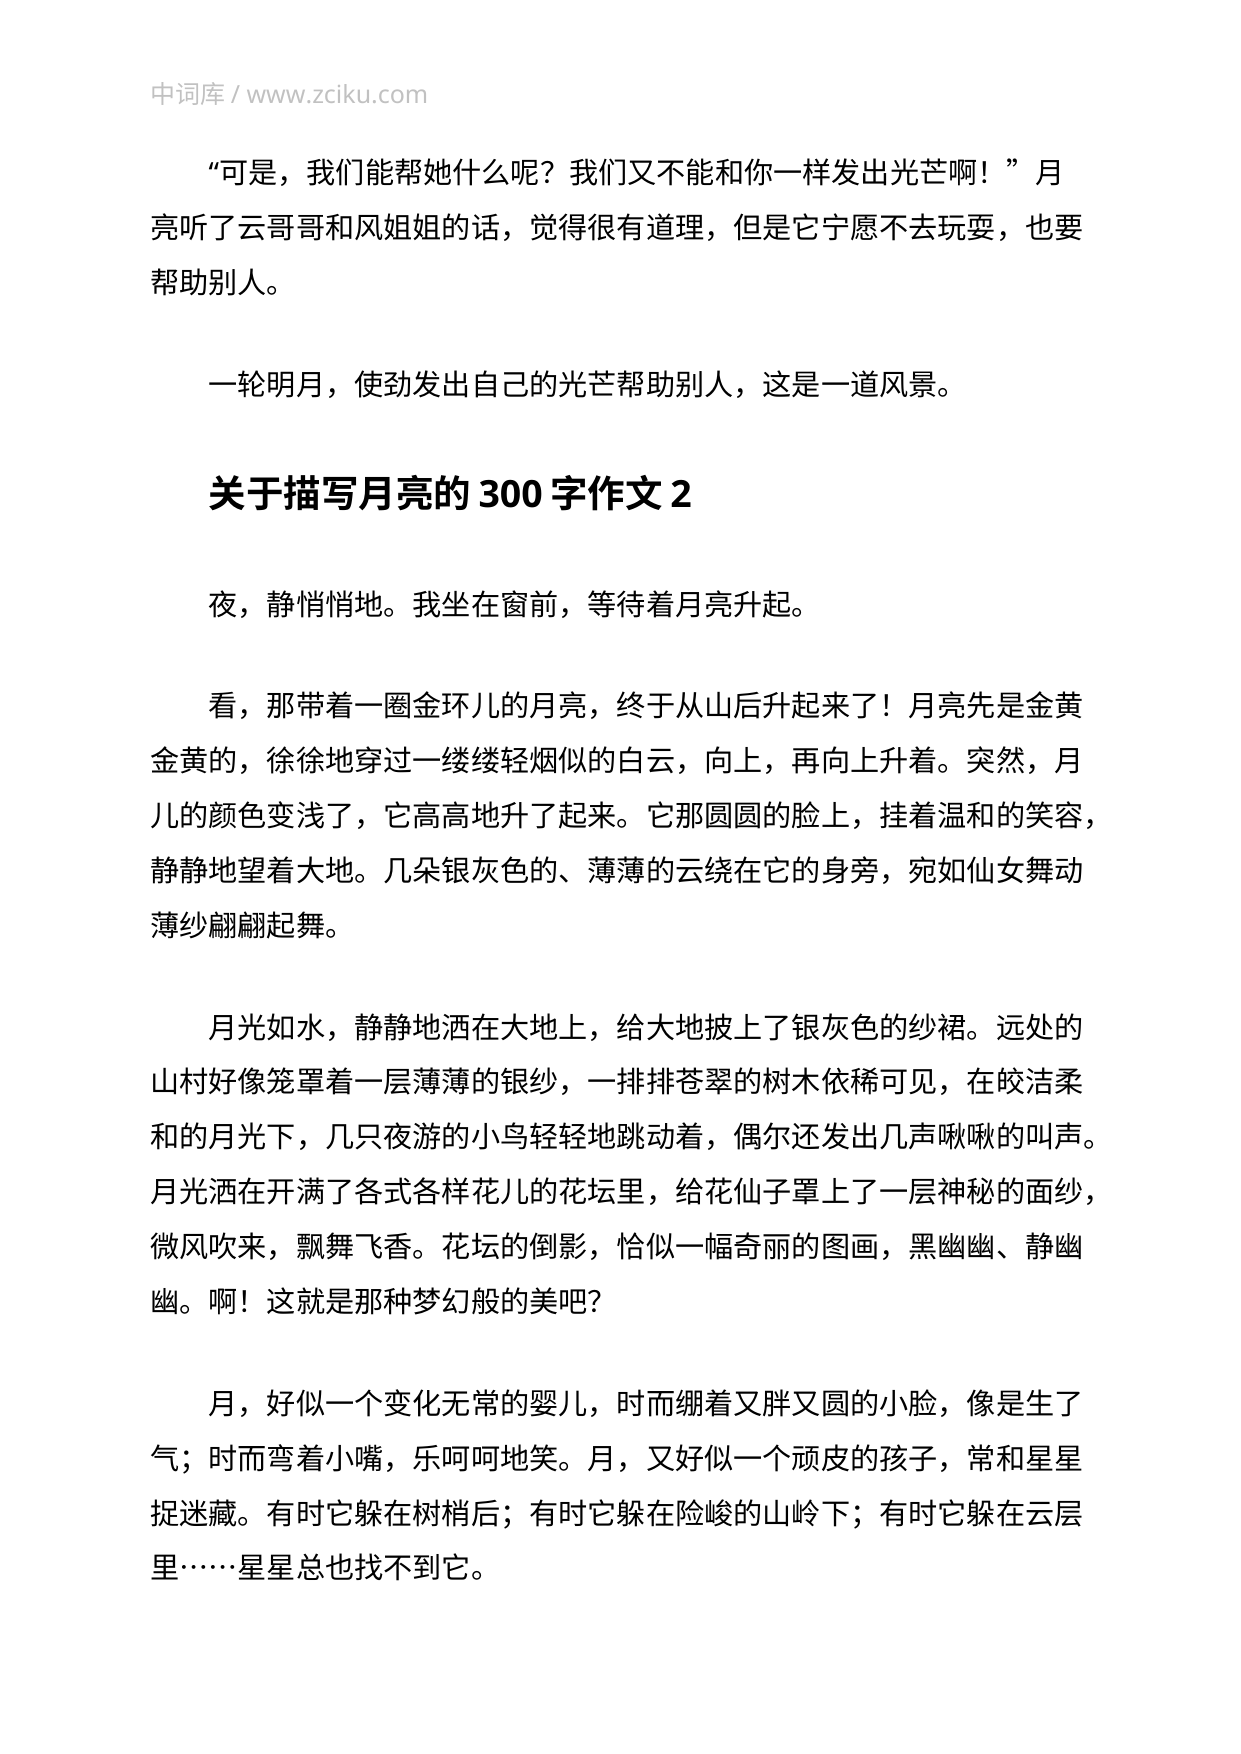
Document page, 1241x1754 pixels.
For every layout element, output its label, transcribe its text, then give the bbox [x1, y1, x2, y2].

text 月，好似一个变化无常的婴儿，时而绷着又胖又圆的小脸，像是生了气；时而弯着小嘴，乐呵呵地笑。月，又好似一个顽皮的孩子，常和星星捉迷藏。有时它躲在树梢后；有时它躲在险峻的山岭下；有时它躲在云层里……星星总也找不到它。 [150, 1380, 1090, 1587]
text 夜，静悄悄地。我坐在窗前，等待着月亮升起。 [150, 581, 1090, 623]
text 月光如水，静静地洒在大地上，给大地披上了银灰色的纱裙。远处的山村好像笼罩着一层薄薄的银纱，一排排苍翠的树木依稀可见，在皎洁柔和的月光下，几只夜游的小鸟轻轻地跳动着，偶尔还发出几声啾啾的叫声。月光洒在开满了各式各样花儿的花坛里，给花仙子罩上了一层神秘的面纱，微风吹来，飘舞飞香。花坛的倒影，恰似一幅奇丽的图画，黑幽幽、静幽幽。啊！这就是那种梦幻般的美吧？ [150, 1004, 1090, 1321]
text “可是，我们能帮她什么呢？我们又不能和你一样发出光芒啊！”月亮听了云哥哥和风姐姐的话，觉得很有道理，但是它宁愿不去玩耍，也要帮助别人。 [150, 150, 1090, 302]
text 看，那带着一圈金环儿的月亮，终于从山后升起来了！月亮先是金黄金黄的，徐徐地穿过一缕缕轻烟似的白云，向上，再向上升着。突然，月儿的颜色变浅了，它高高地升了起来。它那圆圆的脸上，挂着温和的笑容，静静地望着大地。几朵银灰色的、薄薄的云绕在它的身旁，宛如仙女舞动薄纱翩翩起舞。 [150, 683, 1090, 945]
text 关于描写月亮的300字作文2 [150, 463, 1090, 518]
text 一轮明月，使劲发出自己的光芒帮助别人，这是一道风景。 [150, 362, 1090, 404]
